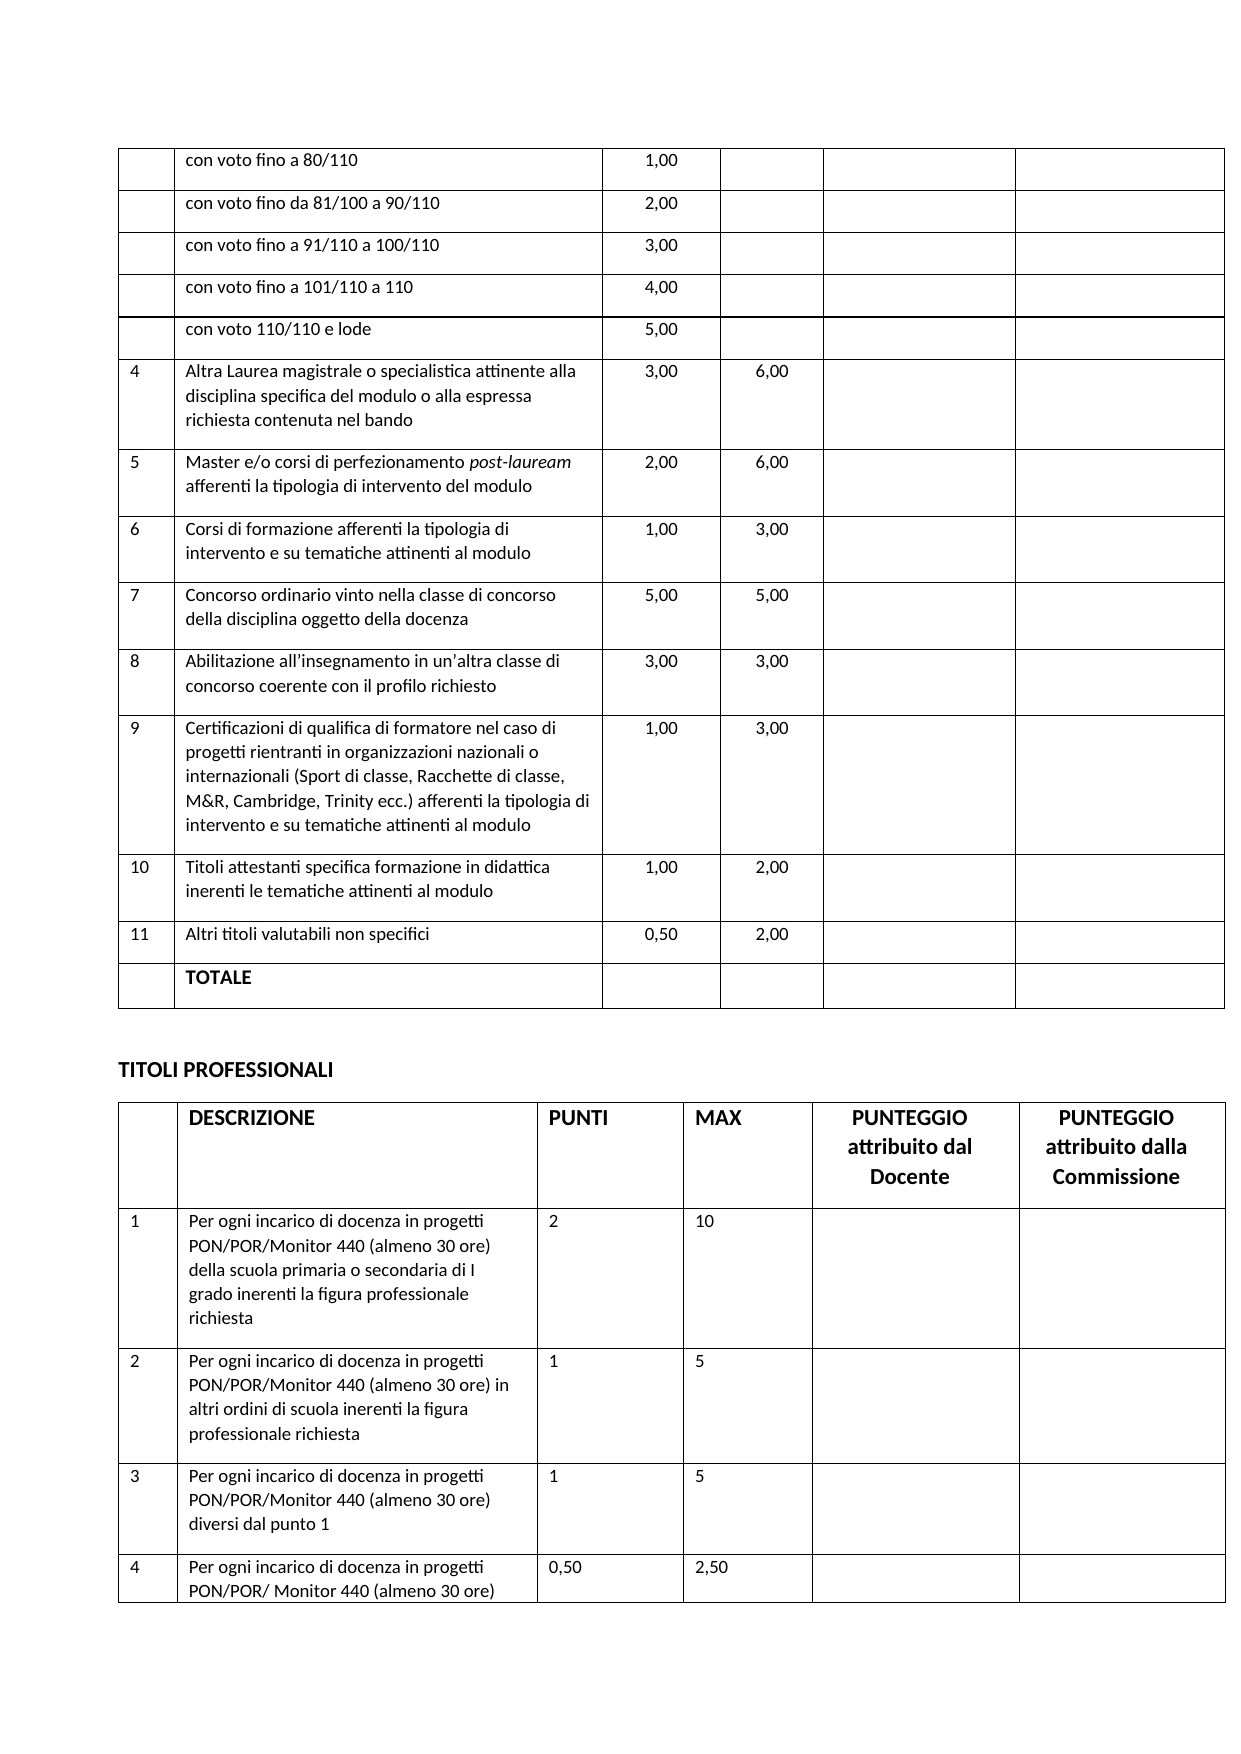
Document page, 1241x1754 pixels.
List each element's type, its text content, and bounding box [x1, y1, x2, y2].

table_cell 0,50 [603, 922, 720, 963]
table_header DESCRIZIONE [178, 1103, 537, 1208]
table_cell [824, 855, 1015, 921]
table_cell [824, 233, 1015, 274]
table_cell 5 [119, 450, 174, 516]
table_cell [119, 149, 174, 190]
table_cell 8 [119, 650, 174, 715]
table_cell [824, 191, 1015, 232]
table_cell [721, 191, 823, 232]
table_cell [603, 964, 720, 1008]
table_cell [119, 275, 174, 316]
table_cell 1,00 [603, 855, 720, 921]
table_cell Per ogni incarico di docenza in progetti PON/POR/Monitor 440 (almeno 30 ore) in altri ordini di scuola inerenti la figura professionale richiesta [178, 1349, 537, 1463]
table_cell [824, 318, 1015, 358]
table_cell [824, 922, 1015, 963]
table_cell 2,00 [721, 922, 823, 963]
table_cell 0,50 [538, 1555, 683, 1602]
table_cell [721, 275, 823, 316]
table_cell con voto fino a 80/110 [175, 149, 602, 190]
table_cell [1016, 650, 1224, 715]
table_cell 10 [119, 855, 174, 921]
table_header PUNTI [538, 1103, 683, 1208]
table_cell [824, 149, 1015, 190]
table_header [119, 1103, 177, 1208]
table_cell 6,00 [721, 360, 823, 449]
table_header PUNTEGGIO attribuito dalla Commissione [1020, 1103, 1225, 1208]
table_cell [824, 275, 1015, 316]
table_cell 1,00 [603, 716, 720, 854]
table_cell [1016, 318, 1224, 358]
table_cell 3,00 [603, 233, 720, 274]
table_cell Per ogni incarico di docenza in progetti PON/POR/Monitor 440 (almeno 30 ore) diversi dal punto 1 [178, 1464, 537, 1554]
table_cell [119, 964, 174, 1008]
table_cell [1020, 1209, 1225, 1348]
table_cell [1016, 964, 1224, 1008]
table_cell 4 [119, 1555, 177, 1602]
table_cell [721, 233, 823, 274]
table_cell Certificazioni di qualifica di formatore nel caso di progetti rientranti in organizzazioni nazionali o internazionali (Sport di classe, Racchette di classe, M&R, Cambridge, Trinity ecc.) afferenti la tipologia di intervento e su tematiche attinenti al modulo [175, 716, 602, 854]
table_cell 4 [119, 360, 174, 449]
table_cell 2,00 [721, 855, 823, 921]
table_cell 1 [119, 1209, 177, 1348]
table_cell Corsi di formazione afferenti la tipologia di intervento e su tematiche attinenti al modulo [175, 517, 602, 582]
table_cell 1 [538, 1349, 683, 1463]
table_cell [1016, 855, 1224, 921]
table_cell con voto fino da 81/100 a 90/110 [175, 191, 602, 232]
table_cell 11 [119, 922, 174, 963]
table_cell 3,00 [603, 360, 720, 449]
table_cell [119, 191, 174, 232]
table_cell 3,00 [721, 716, 823, 854]
table_cell Master e/o corsi di perfezionamento post-lauream afferenti la tipologia di intervento del modulo [175, 450, 602, 516]
table_cell [721, 149, 823, 190]
table_cell Titoli attestanti specifica formazione in didattica inerenti le tematiche attinenti al modulo [175, 855, 602, 921]
table_cell Altri titoli valutabili non specifici [175, 922, 602, 963]
table_cell con voto 110/110 e lode [175, 318, 602, 358]
table_cell 5 [684, 1349, 812, 1463]
table_cell [1016, 233, 1224, 274]
table_cell 2,00 [603, 450, 720, 516]
table_cell [119, 318, 174, 358]
table_cell 2,50 [684, 1555, 812, 1602]
table_cell con voto fino a 101/110 a 110 [175, 275, 602, 316]
table_cell 5,00 [603, 583, 720, 649]
table_cell [1020, 1555, 1225, 1602]
table_header MAX [684, 1103, 812, 1208]
table_cell [813, 1555, 1019, 1602]
table_cell con voto fino a 91/110 a 100/110 [175, 233, 602, 274]
table_cell 4,00 [603, 275, 720, 316]
table_cell 6,00 [721, 450, 823, 516]
table_cell [119, 233, 174, 274]
table_cell 10 [684, 1209, 812, 1348]
table_cell [1016, 450, 1224, 516]
table_cell [1016, 716, 1224, 854]
table_cell Per ogni incarico di docenza in progetti PON/POR/Monitor 440 (almeno 30 ore) della scuola primaria o secondaria di I grado inerenti la figura professionale richiesta [178, 1209, 537, 1348]
table_cell [824, 517, 1015, 582]
table_cell 7 [119, 583, 174, 649]
table_cell 3 [119, 1464, 177, 1554]
table_cell 2 [119, 1349, 177, 1463]
table_cell [1020, 1464, 1225, 1554]
table_cell [824, 450, 1015, 516]
table_cell [824, 650, 1015, 715]
table_cell Concorso ordinario vinto nella classe di concorso della disciplina oggetto della docenza [175, 583, 602, 649]
table_cell [813, 1349, 1019, 1463]
table_cell 2,00 [603, 191, 720, 232]
table_cell [1016, 360, 1224, 449]
table_cell 1,00 [603, 517, 720, 582]
table_cell 3,00 [721, 517, 823, 582]
table_cell [824, 964, 1015, 1008]
table_cell [824, 716, 1015, 854]
table_cell 6 [119, 517, 174, 582]
table_cell 3,00 [603, 650, 720, 715]
table_cell [813, 1209, 1019, 1348]
table_cell [1016, 583, 1224, 649]
table_cell [1016, 191, 1224, 232]
table_cell 9 [119, 716, 174, 854]
table_cell 2 [538, 1209, 683, 1348]
table_cell Altra Laurea magistrale o specialistica attinente alla disciplina specifica del modulo o alla espressa richiesta contenuta nel bando [175, 360, 602, 449]
table_cell [1016, 149, 1224, 190]
table_cell TOTALE [175, 964, 602, 1008]
table_cell [1016, 517, 1224, 582]
table_cell 5,00 [603, 318, 720, 358]
table_cell [1016, 275, 1224, 316]
table_header PUNTEGGIO attribuito dal Docente [813, 1103, 1019, 1208]
table_cell 3,00 [721, 650, 823, 715]
table_cell [721, 964, 823, 1008]
table_cell [1016, 922, 1224, 963]
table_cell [178, 1555, 537, 1602]
table_cell 1 [538, 1464, 683, 1554]
table_cell [1020, 1349, 1225, 1463]
table_cell [813, 1464, 1019, 1554]
table_cell [824, 360, 1015, 449]
table_cell 1,00 [603, 149, 720, 190]
table_cell 5 [684, 1464, 812, 1554]
table_cell Abilitazione all’insegnamento in un’altra classe di concorso coerente con il profilo richiesto [175, 650, 602, 715]
table_cell [721, 318, 823, 358]
table_cell 5,00 [721, 583, 823, 649]
table_cell [824, 583, 1015, 649]
text TITOLI PROFESSIONALI [118, 1055, 1110, 1083]
